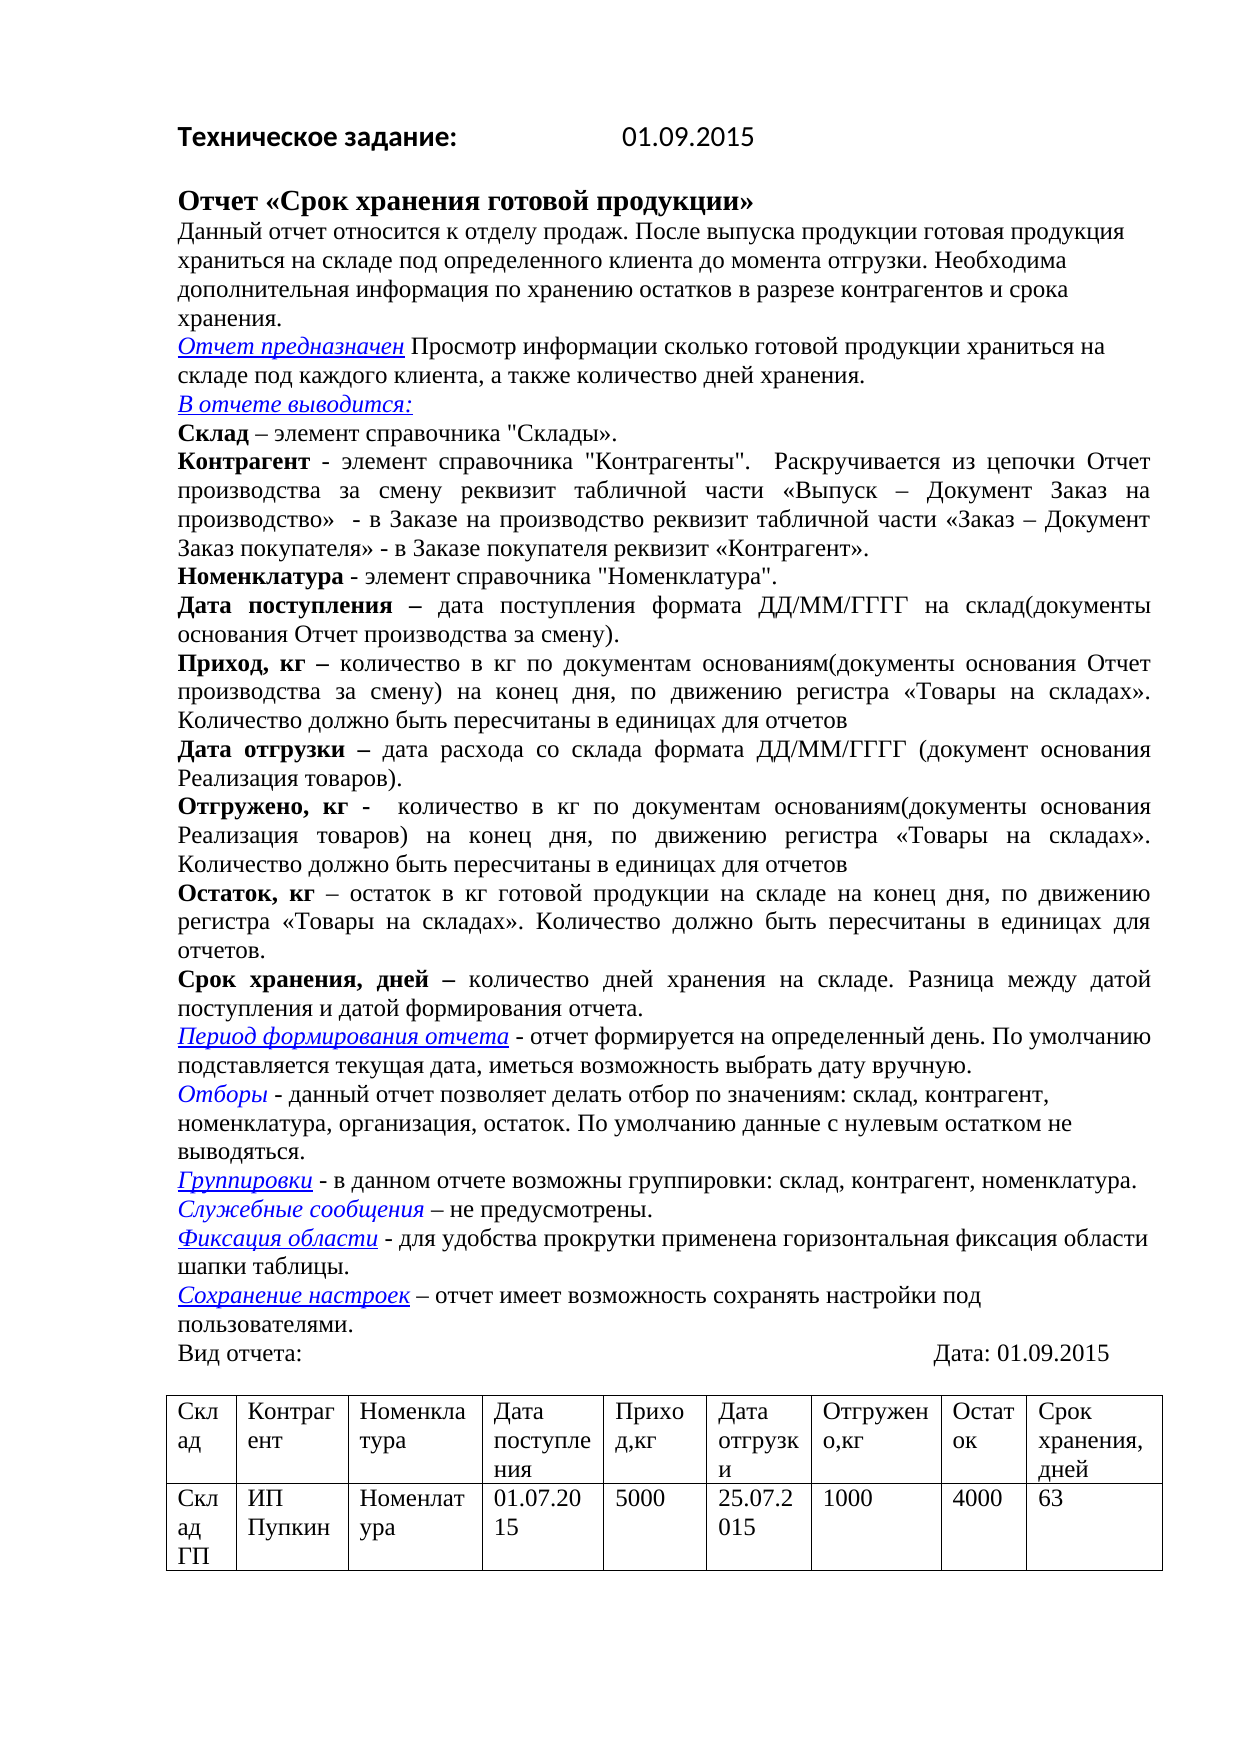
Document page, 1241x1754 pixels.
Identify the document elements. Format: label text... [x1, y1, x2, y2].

table_cell Склад ГП [167, 1484, 236, 1570]
table_cell 25.07.2015 [707, 1484, 811, 1570]
table_cell ИП Пупкин [237, 1484, 348, 1570]
table_cell 5000 [604, 1484, 706, 1570]
text Дата поступления – дата поступления формата ДД/ММ/ГГГГ на склад(документы основания Отчет производства за смену). [177, 590, 1152, 648]
text Группировки - в данном отчете возможны группировки: склад, контрагент, номенклатура. [177, 1165, 1152, 1194]
text Приход, кг – количество в кг по документам основаниям(документы основания Отчет производства за смену) на конец дня, по движению регистра «Товары на складах». Количество должно быть пересчитаны в единицах для отчетов [177, 648, 1152, 734]
text Сохранение настроек – отчет имеет возможность сохранять настройки под пользователями. [177, 1280, 1152, 1338]
text Вид отчета: Дата: 01.09.2015 [177, 1338, 1152, 1366]
text Контрагент - элемент справочника "Контрагенты". Раскручивается из цепочки Отчет производства за смену реквизит табличной части «Выпуск – Документ Заказ на производство» - в Заказе на производство реквизит табличной части «Заказ – Документ Заказ покупателя» - в Заказе покупателя реквизит «Контрагент». [177, 446, 1152, 561]
table_header Номенклатура [349, 1396, 482, 1482]
text Служебные сообщения – не предусмотрены. [177, 1194, 1152, 1223]
text Склад – элемент справочника "Склады». [177, 418, 1152, 446]
text Дата отгрузки – дата расхода со склада формата ДД/ММ/ГГГГ (документ основания Реализация товаров). [177, 734, 1152, 791]
text Отгружено, кг - количество в кг по документам основаниям(документы основания Реализация товаров) на конец дня, по движению регистра «Товары на складах». Количество должно быть пересчитаны в единицах для отчетов [177, 791, 1152, 878]
text Фиксация области - для удобства прокрутки применена горизонтальная фиксация области шапки таблицы. [177, 1223, 1152, 1280]
text Данный отчет относится к отделу продаж. После выпуска продукции готовая продукция храниться на складе под определенного клиента до момента отгрузки. Необходима дополнительная информация по хранению остатков в разрезе контрагентов и срока хранения. [177, 216, 1152, 331]
table_header Приход,кг [604, 1396, 706, 1482]
table_header Склад [167, 1396, 236, 1482]
text Остаток, кг – остаток в кг готовой продукции на складе на конец дня, по движению регистра «Товары на складах». Количество должно быть пересчитаны в единицах для отчетов. [177, 878, 1152, 964]
table_cell 4000 [942, 1484, 1026, 1570]
text Срок хранения, дней – количество дней хранения на складе. Разница между датой поступления и датой формирования отчета. [177, 964, 1152, 1021]
table_header Срок хранения,дней [1027, 1396, 1162, 1482]
text Отчет предназначен Просмотр информации сколько готовой продукции храниться на складе под каждого клиента, а также количество дней хранения. [177, 331, 1152, 389]
table_header Контрагент [237, 1396, 348, 1482]
text Период формирования отчета - отчет формируется на определенный день. По умолчанию подставляется текущая дата, иметься возможность выбрать дату вручную. [177, 1021, 1152, 1079]
table_header Отгружено,кг [812, 1396, 941, 1482]
table_header Дата отгрузки [707, 1396, 811, 1482]
table_header Дата поступления [483, 1396, 603, 1482]
table_cell 01.07.2015 [483, 1484, 603, 1570]
text Номенклатура - элемент справочника "Номенклатура". [177, 561, 1152, 590]
text Отчет «Срок хранения готовой продукции» [177, 183, 1152, 216]
text Техническое задание: 01.09.2015 [177, 118, 1152, 154]
table_cell 63 [1027, 1484, 1162, 1570]
table_cell Номенлатура [349, 1484, 482, 1570]
table_cell 1000 [812, 1484, 941, 1570]
text Отборы - данный отчет позволяет делать отбор по значениям: склад, контрагент, номенклатура, организация, остаток. По умолчанию данные с нулевым остатком не выводяться. [177, 1079, 1152, 1165]
table_header Остаток [942, 1396, 1026, 1482]
text В отчете выводится: [177, 389, 1152, 418]
